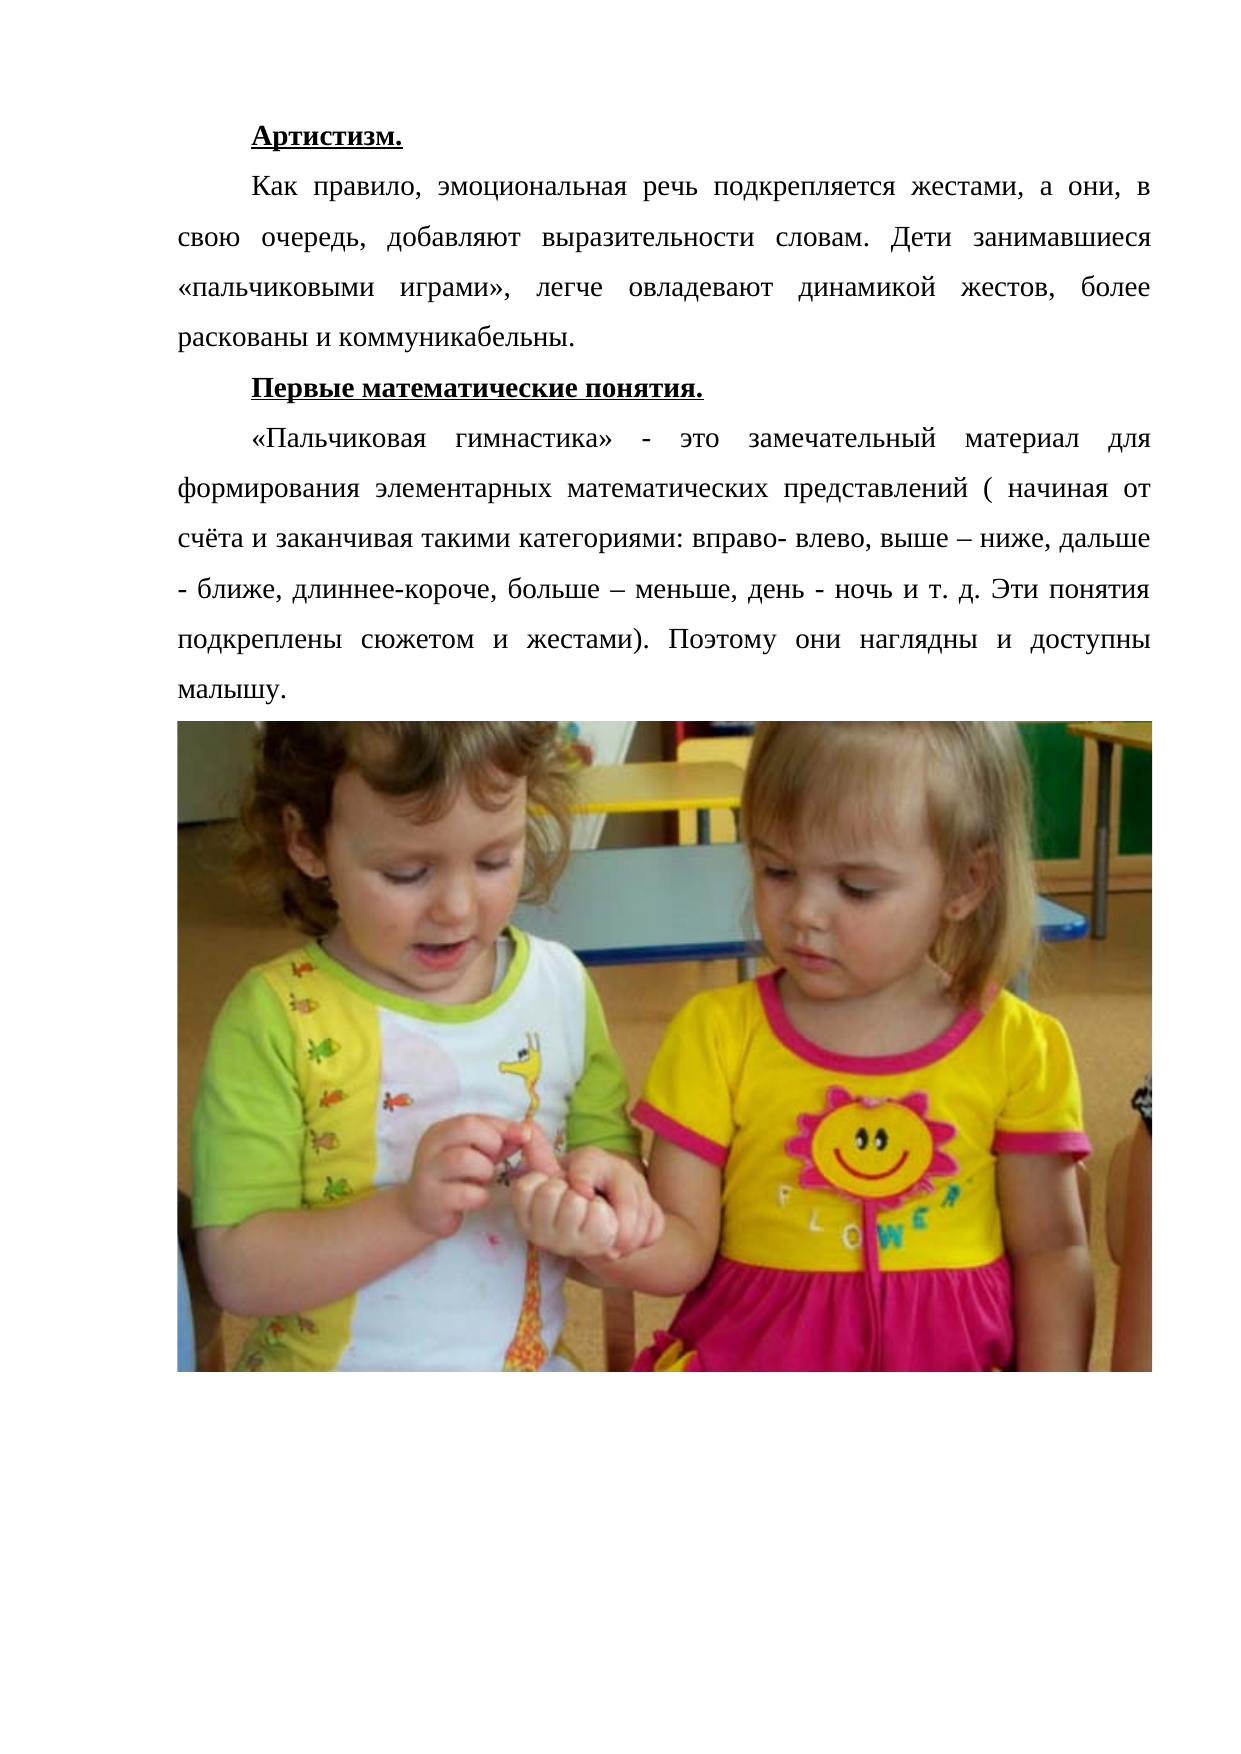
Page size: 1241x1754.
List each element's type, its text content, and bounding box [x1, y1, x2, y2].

text Первые математические понятия. [177, 370, 1152, 403]
text «Пальчиковая гимнастика» - это замечательный материал для формирования элементарных математических представлений ( начиная от счёта и заканчивая такими категориями: вправо- влево, выше – ниже, дальше - ближе, длиннее-короче, больше – меньше, день - ночь и т. д. Эти понятия подкреплены сюжетом и жестами). Поэтому они наглядны и доступны малышу. [177, 420, 1152, 705]
picture [177, 721, 1153, 1372]
text Как правило, эмоциональная речь подкрепляется жестами, а они, в свою очередь, добавляют выразительности словам. Дети занимавшиеся «пальчиковыми играми», легче овладевают динамикой жестов, более раскованы и коммуникабельны. [177, 168, 1152, 353]
text Артистизм. [177, 118, 1152, 152]
